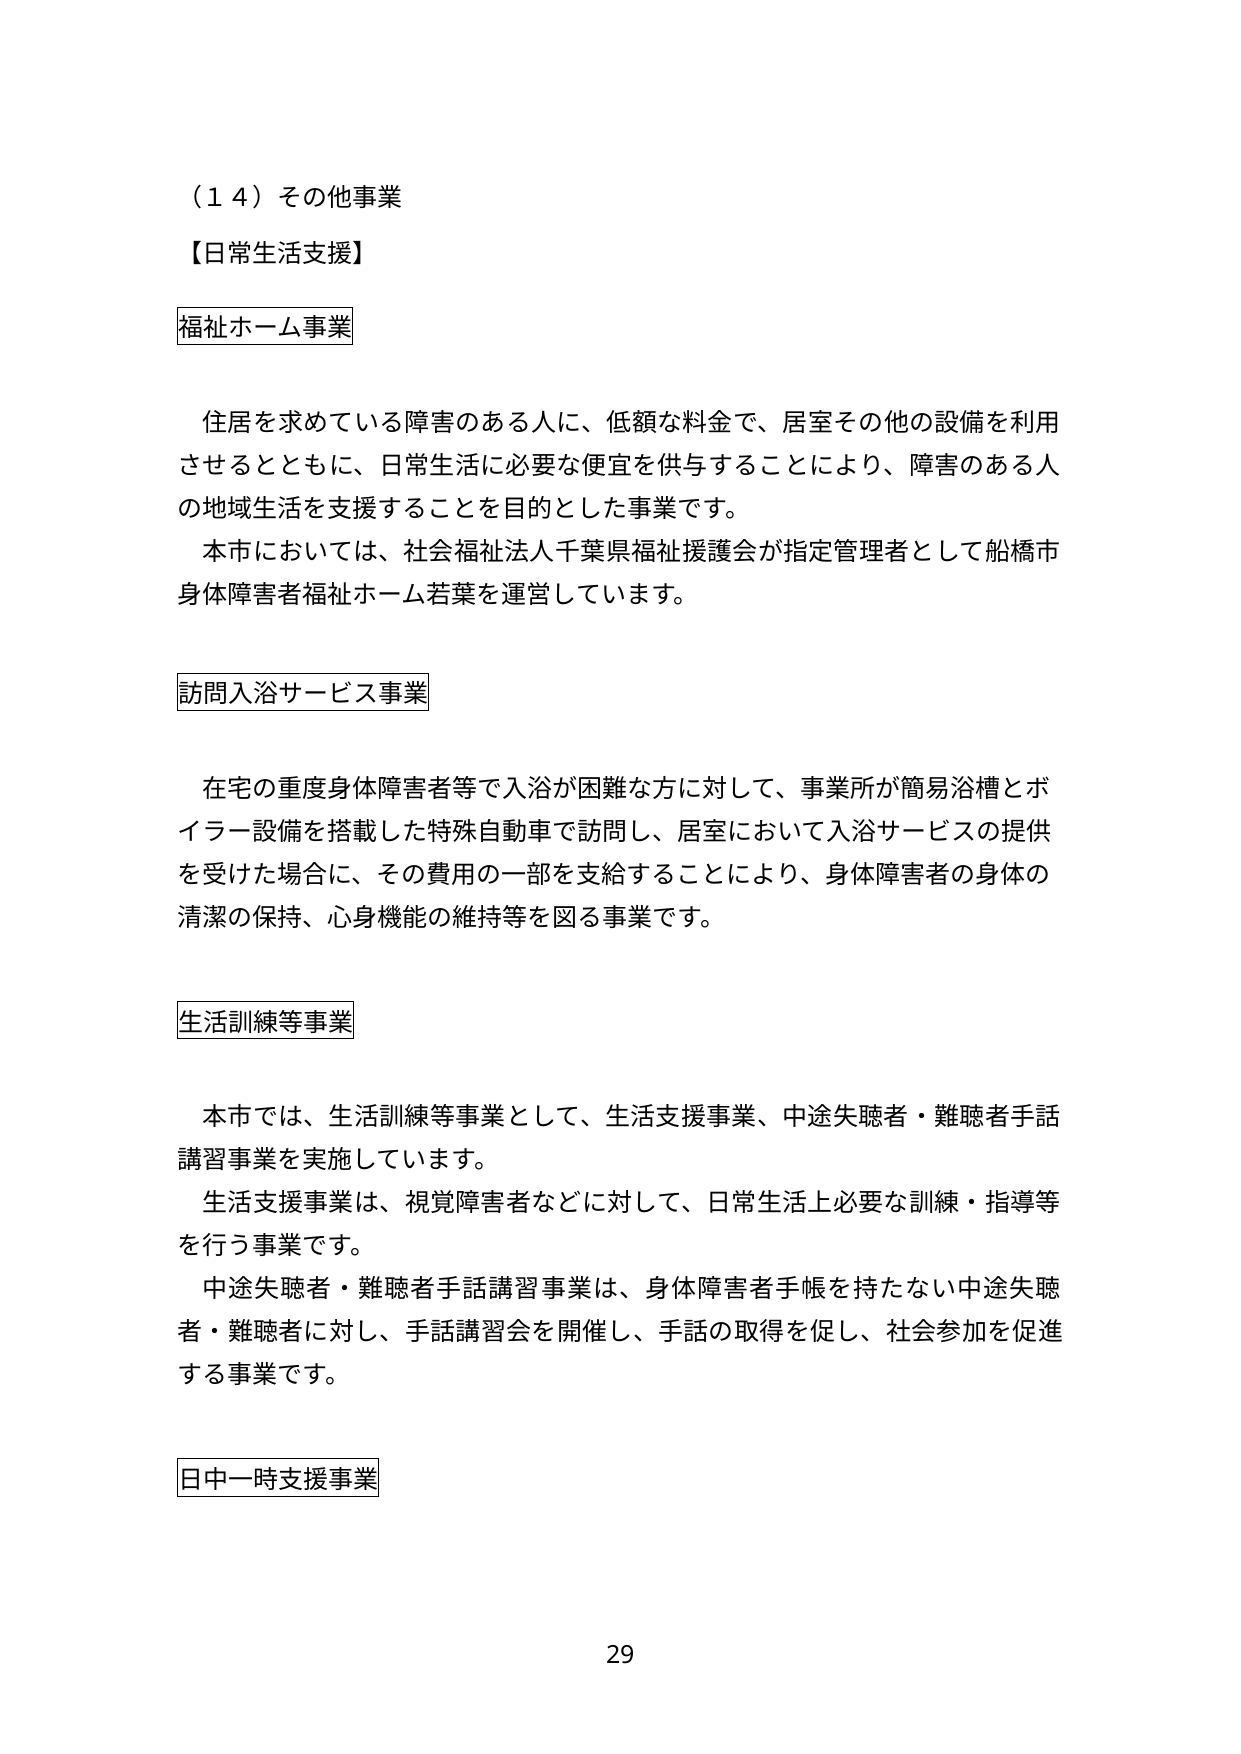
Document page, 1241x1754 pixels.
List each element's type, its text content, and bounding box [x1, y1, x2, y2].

text （１４）その他事業 [177, 177, 1063, 215]
text 在宅の重度身体障害者等で入浴が困難な方に対して、事業所が簡易浴槽とボイラー設備を搭載した特殊自動車で訪問し、居室において入浴サービスの提供を受けた場合に、その費用の一部を支給することにより、身体障害者の身体の清潔の保持、心身機能の維持等を図る事業です。 [177, 768, 1063, 935]
text 本市では、生活訓練等事業として、生活支援事業、中途失聴者・難聴者手話講習事業を実施しています。 [177, 1096, 1063, 1177]
text 訪問入浴サービス事業 [177, 654, 1063, 729]
text 生活支援事業は、視覚障害者などに対して、日常生活上必要な訓練・指導等を行う事業です。 [177, 1182, 1063, 1263]
text 本市においては、社会福祉法人千葉県福祉援護会が指定管理者として船橋市身体障害者福祉ホーム若葉を運営しています。 [177, 531, 1063, 612]
text 生活訓練等事業 [177, 983, 1063, 1058]
text 中途失聴者・難聴者手話講習事業は、身体障害者手帳を持たない中途失聴者・難聴者に対し、手話講習会を開催し、手話の取得を促し、社会参加を促進する事業です。 [177, 1268, 1063, 1392]
text 住居を求めている障害のある人に、低額な料金で、居室その他の設備を利用させるとともに、日常生活に必要な便宜を供与することにより、障害のある人の地域生活を支援することを目的とした事業です。 [177, 402, 1063, 526]
text 【日常生活支援】 [177, 233, 1063, 270]
text 福祉ホーム事業 [177, 288, 1063, 363]
text 日中一時支援事業 [177, 1440, 1063, 1515]
